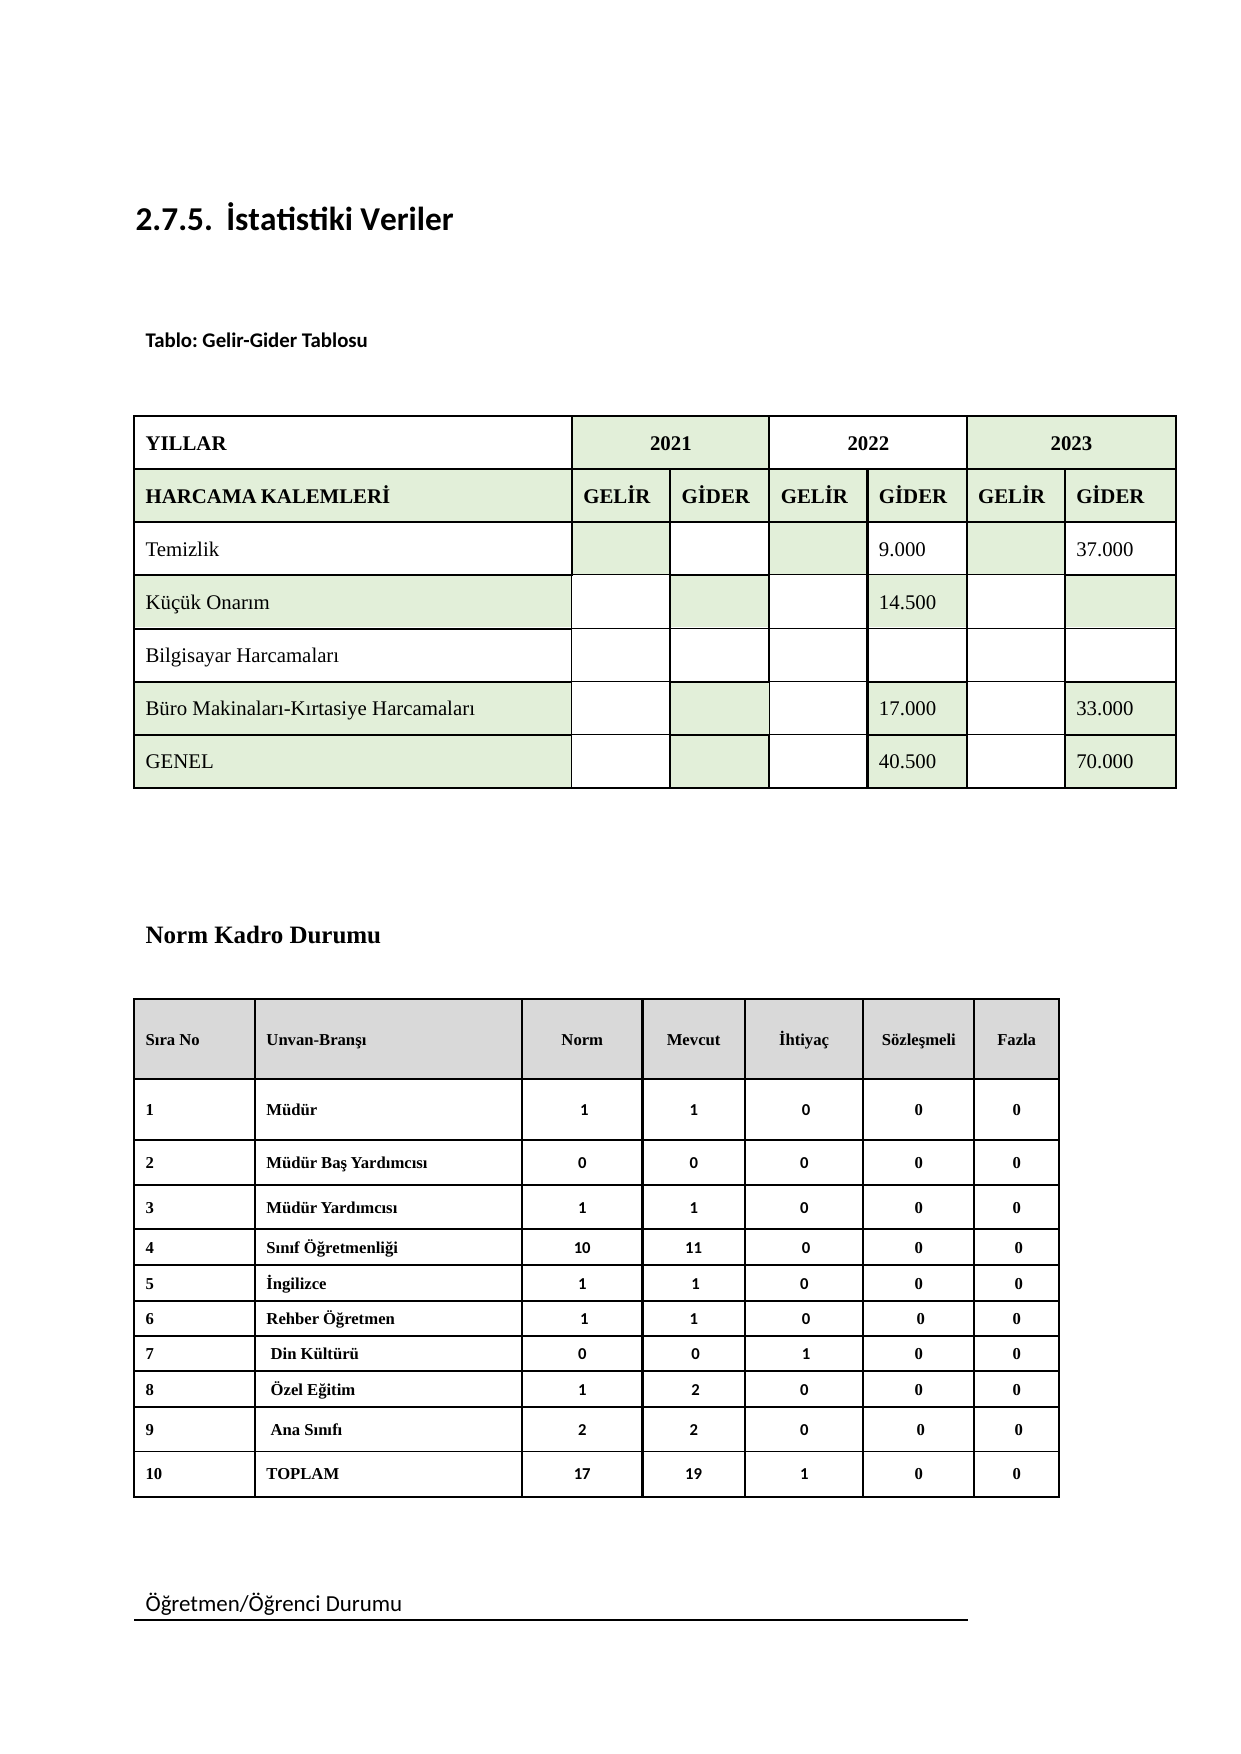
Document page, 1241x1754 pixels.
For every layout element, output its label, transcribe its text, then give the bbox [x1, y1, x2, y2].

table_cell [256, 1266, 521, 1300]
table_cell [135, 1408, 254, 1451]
table_cell [671, 629, 768, 681]
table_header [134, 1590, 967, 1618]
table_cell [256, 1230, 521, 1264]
table_cell 33.000 [1066, 683, 1175, 734]
table_cell [968, 629, 1064, 681]
table_cell [968, 575, 1064, 627]
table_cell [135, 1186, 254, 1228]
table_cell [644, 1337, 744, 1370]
table_cell 17.000 [869, 683, 966, 734]
table_cell 2023 [968, 417, 1175, 468]
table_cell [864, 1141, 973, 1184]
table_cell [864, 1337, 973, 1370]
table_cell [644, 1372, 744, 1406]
table_cell Bilgisayar Harcamaları [135, 630, 571, 681]
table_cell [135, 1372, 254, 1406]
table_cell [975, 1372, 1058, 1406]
table_cell [770, 682, 866, 734]
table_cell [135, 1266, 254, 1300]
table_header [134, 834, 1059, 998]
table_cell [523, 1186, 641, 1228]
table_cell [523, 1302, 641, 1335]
table_cell [671, 576, 768, 627]
table_cell [1066, 629, 1175, 681]
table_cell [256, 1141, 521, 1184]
table_cell [968, 682, 1064, 734]
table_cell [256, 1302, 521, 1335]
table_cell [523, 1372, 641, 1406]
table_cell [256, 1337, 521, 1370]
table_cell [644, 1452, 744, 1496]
table_cell Büro Makinaları-Kırtasiye Harcamaları [135, 683, 571, 734]
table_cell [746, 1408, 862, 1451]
table_cell Temizlik [135, 523, 571, 574]
table_cell [671, 523, 768, 574]
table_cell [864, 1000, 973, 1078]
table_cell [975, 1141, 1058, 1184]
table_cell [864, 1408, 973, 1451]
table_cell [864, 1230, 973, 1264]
table_cell [573, 523, 669, 574]
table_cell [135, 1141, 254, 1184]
table_cell [770, 629, 866, 681]
table_cell 2021 [573, 417, 768, 468]
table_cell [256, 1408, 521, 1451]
table_cell [572, 682, 669, 734]
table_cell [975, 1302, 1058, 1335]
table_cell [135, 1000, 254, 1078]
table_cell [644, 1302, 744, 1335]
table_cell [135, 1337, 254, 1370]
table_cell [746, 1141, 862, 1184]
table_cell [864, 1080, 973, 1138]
table_cell [770, 735, 866, 787]
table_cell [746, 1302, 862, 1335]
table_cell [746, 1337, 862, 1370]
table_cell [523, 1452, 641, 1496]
table_cell [770, 523, 866, 574]
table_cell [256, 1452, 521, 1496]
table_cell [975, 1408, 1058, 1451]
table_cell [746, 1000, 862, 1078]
table_cell GENEL [135, 736, 571, 787]
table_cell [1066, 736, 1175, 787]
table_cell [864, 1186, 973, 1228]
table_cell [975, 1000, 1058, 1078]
table_cell [869, 629, 966, 681]
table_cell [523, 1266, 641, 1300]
table_cell GELİR [770, 470, 866, 521]
table_cell [572, 629, 669, 681]
table_cell 14.500 [869, 575, 966, 627]
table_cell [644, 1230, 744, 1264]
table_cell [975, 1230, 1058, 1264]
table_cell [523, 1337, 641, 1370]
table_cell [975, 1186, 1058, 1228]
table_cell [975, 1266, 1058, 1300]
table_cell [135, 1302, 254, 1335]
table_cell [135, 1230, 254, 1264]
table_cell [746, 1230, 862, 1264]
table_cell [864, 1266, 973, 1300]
table_cell [671, 736, 768, 787]
table_cell [572, 735, 669, 787]
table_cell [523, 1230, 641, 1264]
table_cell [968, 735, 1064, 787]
table_cell 9.000 [869, 523, 966, 574]
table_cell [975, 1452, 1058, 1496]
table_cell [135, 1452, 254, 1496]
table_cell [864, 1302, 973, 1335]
table_cell [770, 575, 866, 627]
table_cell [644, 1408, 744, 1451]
table_cell YILLAR [135, 417, 571, 468]
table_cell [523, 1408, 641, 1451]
table_cell GİDER [1066, 470, 1175, 521]
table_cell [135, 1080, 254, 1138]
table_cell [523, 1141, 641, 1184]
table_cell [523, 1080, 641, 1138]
subtitle İstatistiki Veriler [135, 198, 1107, 239]
table_cell 40.500 [869, 736, 966, 787]
table_cell Küçük Onarım [135, 576, 571, 627]
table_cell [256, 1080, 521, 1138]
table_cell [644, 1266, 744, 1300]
table_cell GELİR [968, 470, 1064, 521]
table_cell [572, 575, 669, 627]
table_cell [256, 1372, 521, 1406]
table_header Tablo: Gelir-Gider Tablosu [134, 239, 1176, 415]
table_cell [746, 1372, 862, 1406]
table_cell 2022 [770, 417, 966, 468]
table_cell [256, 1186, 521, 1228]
table_cell GİDER [671, 470, 768, 521]
table_cell [671, 683, 769, 734]
table_cell GELİR [573, 470, 669, 521]
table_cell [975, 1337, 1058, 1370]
table_cell GİDER [869, 470, 966, 521]
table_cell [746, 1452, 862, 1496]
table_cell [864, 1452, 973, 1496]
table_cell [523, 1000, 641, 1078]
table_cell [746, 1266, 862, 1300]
table_cell HARCAMA KALEMLERİ [135, 470, 571, 521]
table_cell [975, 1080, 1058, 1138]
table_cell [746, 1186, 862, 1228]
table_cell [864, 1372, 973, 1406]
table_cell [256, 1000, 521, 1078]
table_cell 37.000 [1066, 523, 1175, 574]
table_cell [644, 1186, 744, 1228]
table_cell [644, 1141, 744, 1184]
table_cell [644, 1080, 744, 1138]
table_cell [1066, 576, 1175, 627]
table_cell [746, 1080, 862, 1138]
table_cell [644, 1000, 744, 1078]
table_cell [968, 523, 1064, 574]
